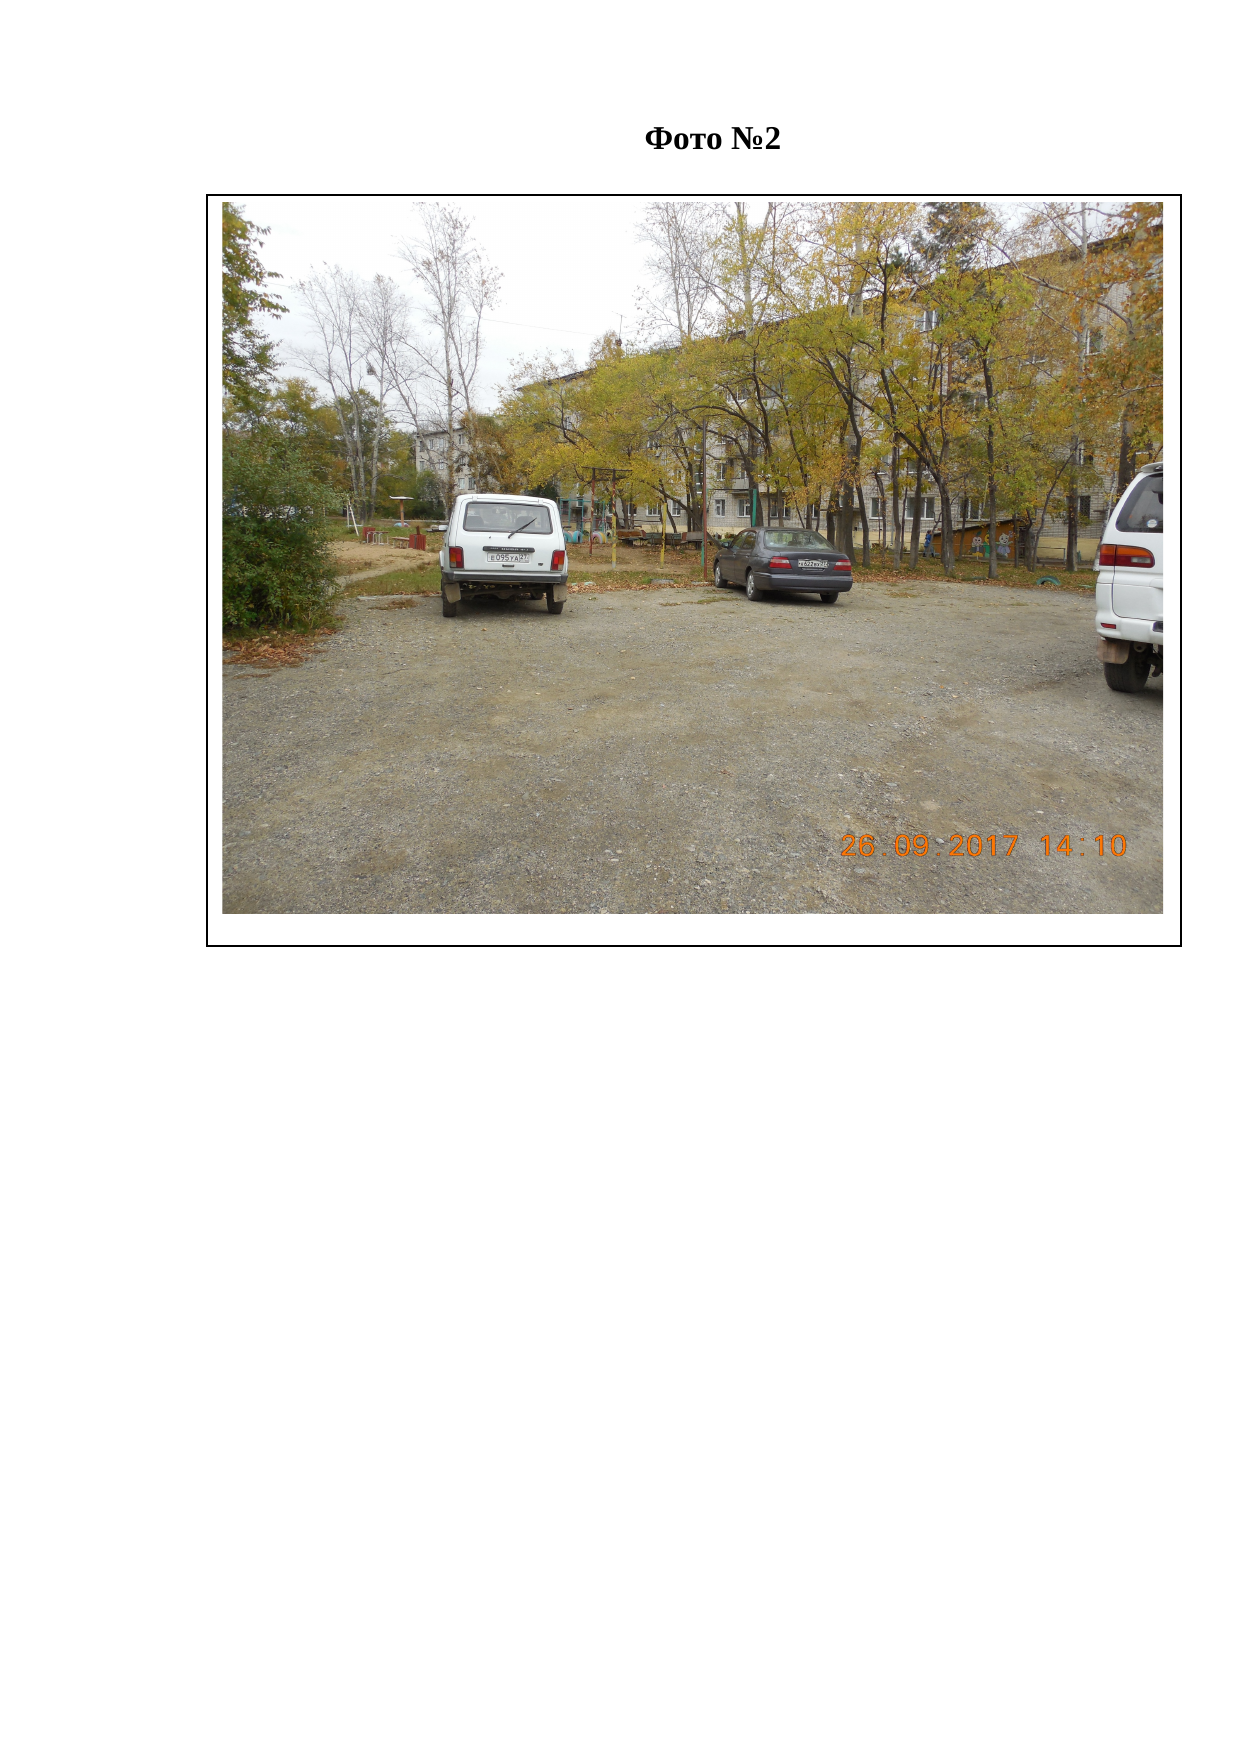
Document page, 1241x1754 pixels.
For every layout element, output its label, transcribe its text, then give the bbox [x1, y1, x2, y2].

picture [222, 202, 1164, 914]
text Фото №2 [244, 118, 1181, 156]
